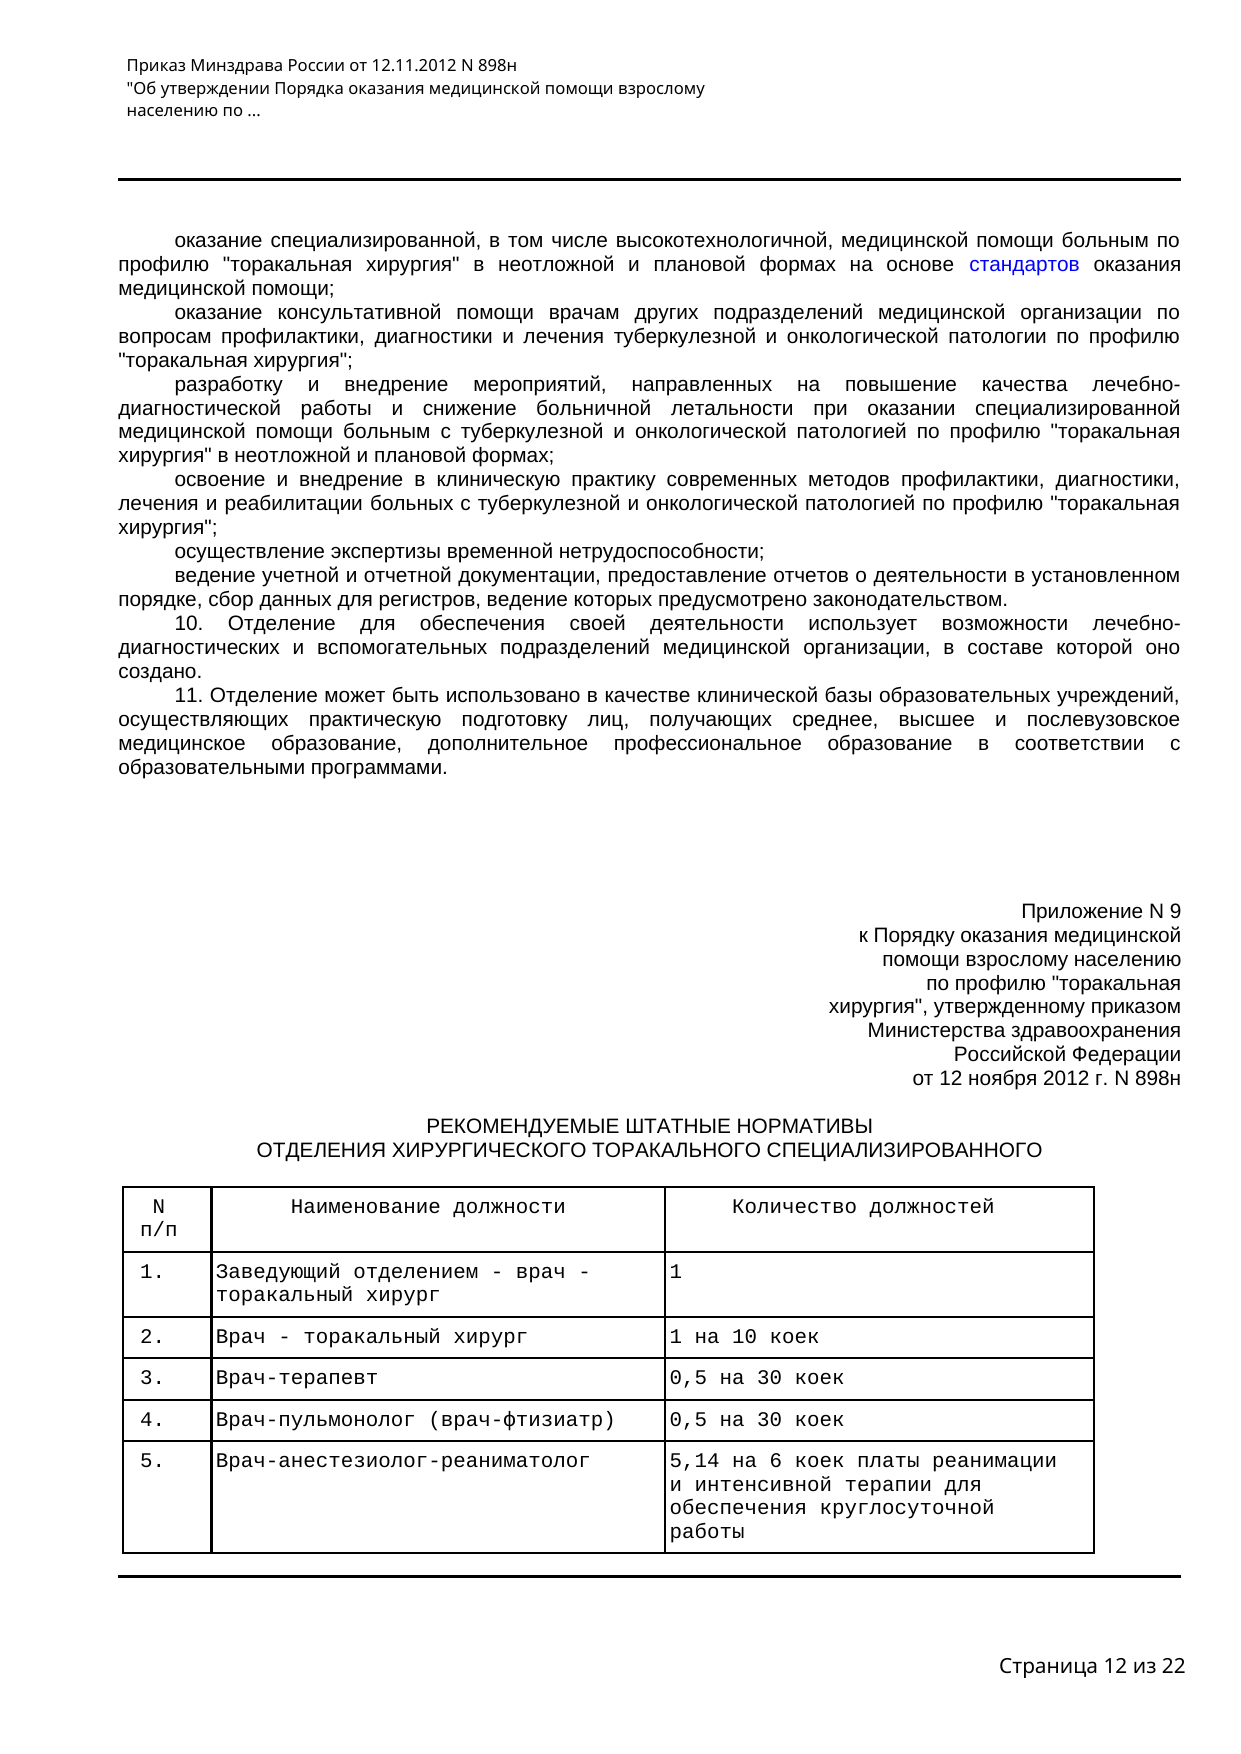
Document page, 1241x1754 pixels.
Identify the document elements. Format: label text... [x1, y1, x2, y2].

text 11. Отделение может быть использовано в качестве клинической базы образовательных учреждений, осуществляющих практическую подготовку лиц, получающих среднее, высшее и послевузовское медицинское образование, дополнительное профессиональное образование в соответствии с образовательными программами. [118, 683, 1181, 779]
table_cell Заведующий отделением - врач - торакальный хирург [213, 1253, 664, 1316]
text по профилю "торакальная [118, 970, 1181, 994]
text от 12 ноября 2012 г. N 898н [118, 1066, 1181, 1090]
table_cell Врач - торакальный хирург [213, 1318, 664, 1357]
text осуществление экспертизы временной нетрудоспособности; [118, 539, 1181, 563]
table_cell Врач-пульмонолог (врач-фтизиатр) [213, 1401, 664, 1440]
table_cell 1 [666, 1253, 1093, 1316]
table_cell 0,5 на 30 коек [666, 1401, 1093, 1440]
text разработку и внедрение мероприятий, направленных на повышение качества лечебно-диагностической работы и снижение больничной летальности при оказании специализированной медицинской помощи больным с туберкулезной и онкологической патологией по профилю "торакальная хирургия" в неотложной и плановой формах; [118, 371, 1181, 467]
table_cell 2. [124, 1318, 210, 1357]
table_cell 1 на 10 коек [666, 1318, 1093, 1357]
text Российской Федерации [118, 1042, 1181, 1066]
table_cell 0,5 на 30 коек [666, 1359, 1093, 1399]
text оказание специализированной, в том числе высокотехнологичной, медицинской помощи больным по профилю "торакальная хирургия" в неотложной и плановой формах на основе стандартов оказания медицинской помощи; [118, 228, 1181, 299]
text РЕКОМЕНДУЕМЫЕ ШТАТНЫЕ НОРМАТИВЫ [118, 1114, 1181, 1138]
table_cell Врач-терапевт [213, 1359, 664, 1399]
text хирургия", утвержденному приказом [118, 994, 1181, 1018]
table_header N п/п [124, 1188, 210, 1251]
table_cell 4. [124, 1401, 210, 1440]
table_header Количество должностей [666, 1188, 1093, 1251]
text освоение и внедрение в клиническую практику современных методов профилактики, диагностики, лечения и реабилитации больных с туберкулезной и онкологической патологией по профилю "торакальная хирургия"; [118, 467, 1181, 539]
text Приложение N 9 [118, 898, 1181, 922]
table_cell 5,14 на 6 коек платы реанимации и интенсивной терапии для обеспечения круглосуточной работы [666, 1442, 1093, 1552]
text к Порядку оказания медицинской [118, 922, 1181, 946]
table_cell 1. [124, 1253, 210, 1316]
table_cell 3. [124, 1359, 210, 1399]
table_cell Врач-анестезиолог-реаниматолог [213, 1442, 664, 1552]
table_cell 5. [124, 1442, 210, 1552]
text помощи взрослому населению [118, 946, 1181, 970]
table_header Наименование должности [213, 1188, 664, 1251]
text 10. Отделение для обеспечения своей деятельности использует возможности лечебно-диагностических и вспомогательных подразделений медицинской организации, в составе которой оно создано. [118, 611, 1181, 683]
text Министерства здравоохранения [118, 1018, 1181, 1042]
text ОТДЕЛЕНИЯ ХИРУРГИЧЕСКОГО ТОРАКАЛЬНОГО СПЕЦИАЛИЗИРОВАННОГО [118, 1138, 1181, 1162]
text ведение учетной и отчетной документации, предоставление отчетов о деятельности в установленном порядке, сбор данных для регистров, ведение которых предусмотрено законодательством. [118, 563, 1181, 611]
text оказание консультативной помощи врачам других подразделений медицинской организации по вопросам профилактики, диагностики и лечения туберкулезной и онкологической патологии по профилю "торакальная хирургия"; [118, 299, 1181, 371]
